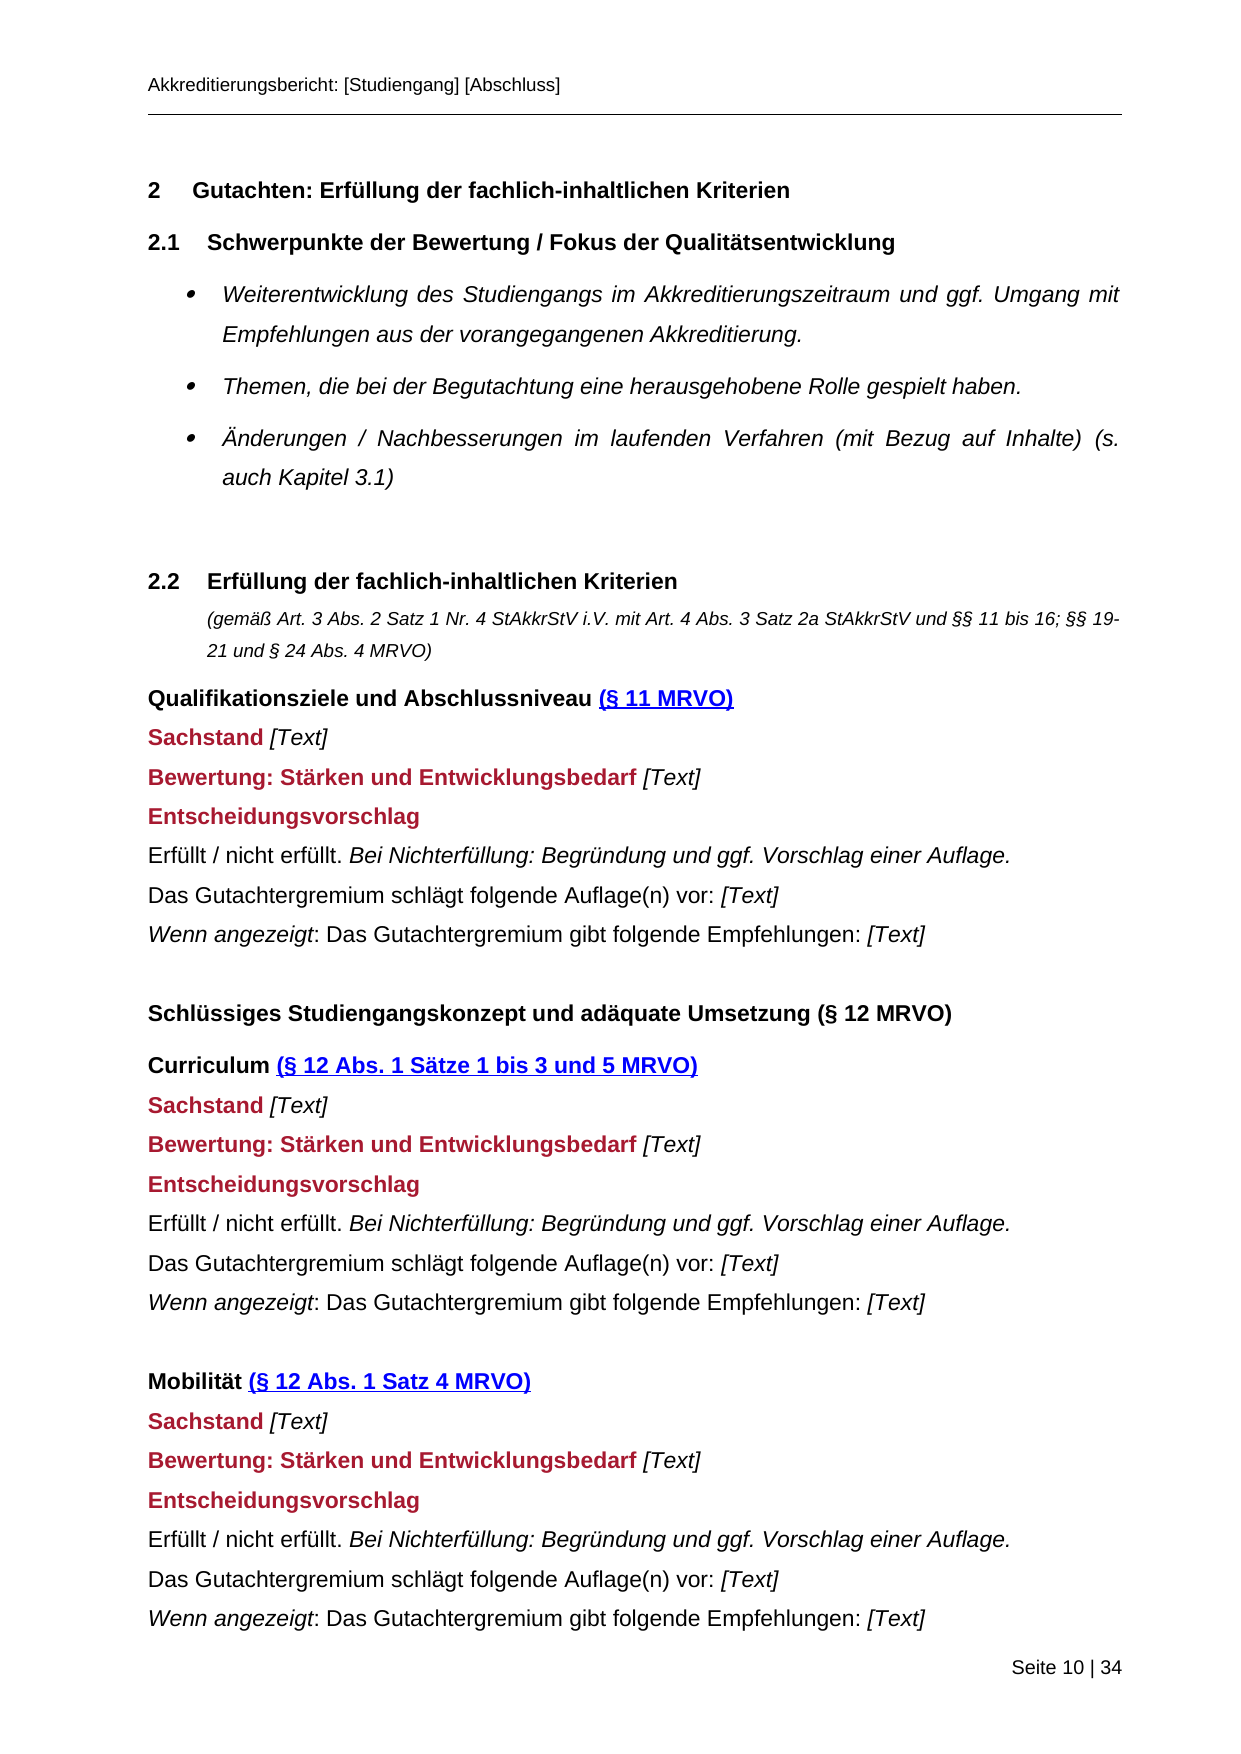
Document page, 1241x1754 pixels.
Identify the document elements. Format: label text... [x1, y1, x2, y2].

list Weiterentwicklung des Studiengangs im Akkreditierungszeitraum und ggf. Umgang mit Empfehlungen aus der vorangegangenen Akkreditierung. [185, 281, 1122, 347]
text Das Gutachtergremium schlägt folgende Auflage(n) vor: [Text] [148, 1250, 1122, 1276]
subtitle Schwerpunkte der Bewertung / Fokus der Qualitätsentwicklung [148, 229, 1122, 256]
text Entscheidungsvorschlag [148, 803, 1122, 829]
text Sachstand [Text] [148, 1408, 1122, 1434]
text Wenn angezeigt: Das Gutachtergremium gibt folgende Empfehlungen: [Text] [148, 921, 1122, 948]
subtitle Schlüssiges Studiengangskonzept und adäquate Umsetzung (§ 12 MRVO) [148, 1000, 1122, 1027]
text Entscheidungsvorschlag [148, 1171, 1122, 1197]
list Themen, die bei der Begutachtung eine herausgehobene Rolle gespielt haben. [185, 373, 1122, 399]
text Bewertung: Stärken und Entwicklungsbedarf [Text] [148, 1447, 1122, 1473]
subtitle Erfüllung der fachlich-inhaltlichen Kriterien [148, 568, 1122, 594]
text Sachstand [Text] [148, 1092, 1122, 1118]
text Erfüllt / nicht erfüllt. Bei Nichterfüllung: Begründung und ggf. Vorschlag einer Auflage. [148, 842, 1122, 869]
text Erfüllt / nicht erfüllt. Bei Nichterfüllung: Begründung und ggf. Vorschlag einer Auflage. [148, 1210, 1122, 1237]
subtitle Mobilität (§ 12 Abs. 1 Satz 4 MRVO) [148, 1368, 1122, 1394]
text Sachstand [Text] [148, 724, 1122, 750]
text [148, 1526, 1122, 1552]
subtitle Qualifikationsziele und Abschlussniveau (§ 11 MRVO) [148, 684, 1122, 711]
text Das Gutachtergremium schlägt folgende Auflage(n) vor: [Text] [148, 1566, 1122, 1592]
subtitle Gutachten: Erfüllung der fachlich-inhaltlichen Kriterien [148, 177, 1122, 203]
text Entscheidungsvorschlag [148, 1487, 1122, 1513]
text Wenn angezeigt: Das Gutachtergremium gibt folgende Empfehlungen: [Text] [148, 1289, 1122, 1316]
text Bewertung: Stärken und Entwicklungsbedarf [Text] [148, 1131, 1122, 1158]
text Wenn angezeigt: Das Gutachtergremium gibt folgende Empfehlungen: [Text] [148, 1605, 1122, 1631]
list Änderungen / Nachbesserungen im laufenden Verfahren (mit Bezug auf Inhalte) (s. auch Kapitel 3.1) [185, 424, 1122, 490]
subtitle Curriculum (§ 12 Abs. 1 Sätze 1 bis 3 und 5 MRVO) [148, 1052, 1122, 1079]
text (gemäß Art. 3 Abs. 2 Satz 1 Nr. 4 StAkkrStV i.V. mit Art. 4 Abs. 3 Satz 2a StAkkrStV und §§ 11 bis 16; §§ 19-21 und § 24 Abs. 4 MRVO) [207, 607, 1122, 661]
text Bewertung: Stärken und Entwicklungsbedarf [Text] [148, 763, 1122, 790]
text Das Gutachtergremium schlägt folgende Auflage(n) vor: [Text] [148, 882, 1122, 908]
